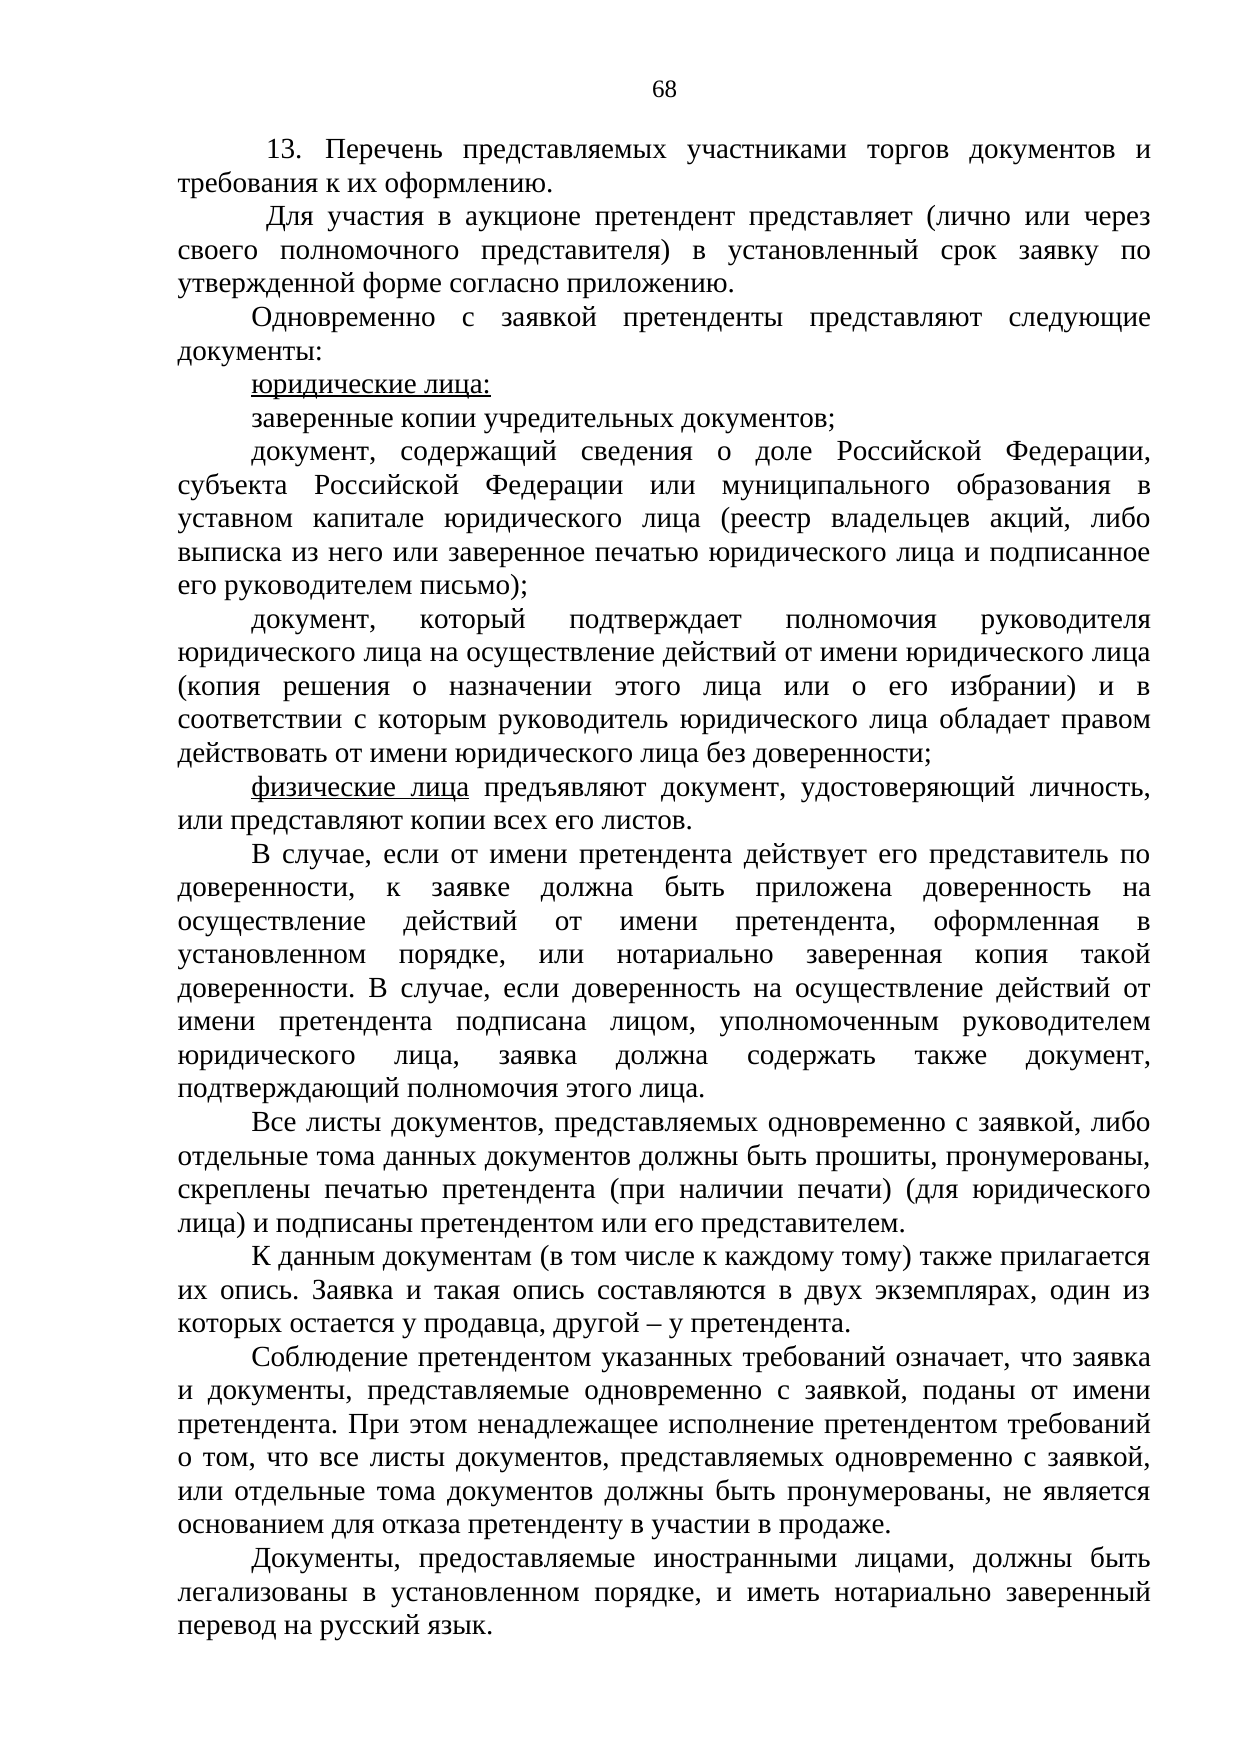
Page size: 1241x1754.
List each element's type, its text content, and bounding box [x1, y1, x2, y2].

text заверенные копии учредительных документов; [177, 400, 1152, 433]
text документ, содержащий сведения о доле Российской Федерации, субъекта Российской Федерации или муниципального образования в уставном капитале юридического лица (реестр владельцев акций, либо выписка из него или заверенное печатью юридического лица и подписанное его руководителем письмо); [177, 433, 1152, 601]
text физические лица предъявляют документ, удостоверяющий личность, или представляют копии всех его листов. [177, 769, 1152, 836]
text Все листы документов, представляемых одновременно с заявкой, либо отдельные тома данных документов должны быть прошиты, пронумерованы, скреплены печатью претендента (при наличии печати) (для юридического лица) и подписаны претендентом или его представителем. [177, 1104, 1152, 1238]
text юридические лица: [177, 366, 1152, 400]
text документ, который подтверждает полномочия руководителя юридического лица на осуществление действий от имени юридического лица (копия решения о назначении этого лица или о его избрании) и в соответствии с которым руководитель юридического лица обладает правом действовать от имени юридического лица без доверенности; [177, 601, 1152, 769]
text Одновременно с заявкой претенденты представляют следующие документы: [177, 299, 1152, 366]
text К данным документам (в том числе к каждому тому) также прилагается их опись. Заявка и такая опись составляются в двух экземплярах, один из которых остается у продавца, другой – у претендента. [177, 1238, 1152, 1339]
text Соблюдение претендентом указанных требований означает, что заявка и документы, представляемые одновременно с заявкой, поданы от имени претендента. При этом ненадлежащее исполнение претендентом требований о том, что все листы документов, представляемых одновременно с заявкой, или отдельные тома документов должны быть пронумерованы, не является основанием для отказа претенденту в участии в продаже. [177, 1339, 1152, 1540]
text Документы, предоставляемые иностранными лицами, должны быть легализованы в установленном порядке, и иметь нотариально заверенный перевод на русский язык. [177, 1540, 1152, 1641]
text Для участия в аукционе претендент представляет (лично или через своего полномочного представителя) в установленный срок заявку по утвержденной форме согласно приложению. [177, 198, 1152, 299]
list Перечень представляемых участниками торгов документов и требования к их оформлению. [177, 131, 1152, 198]
text В случае, если от имени претендента действует его представитель по доверенности, к заявке должна быть приложена доверенность на осуществление действий от имени претендента, оформленная в установленном порядке, или нотариально заверенная копия такой доверенности. В случае, если доверенность на осуществление действий от имени претендента подписана лицом, уполномоченным руководителем юридического лица, заявка должна содержать также документ, подтверждающий полномочия этого лица. [177, 836, 1152, 1104]
